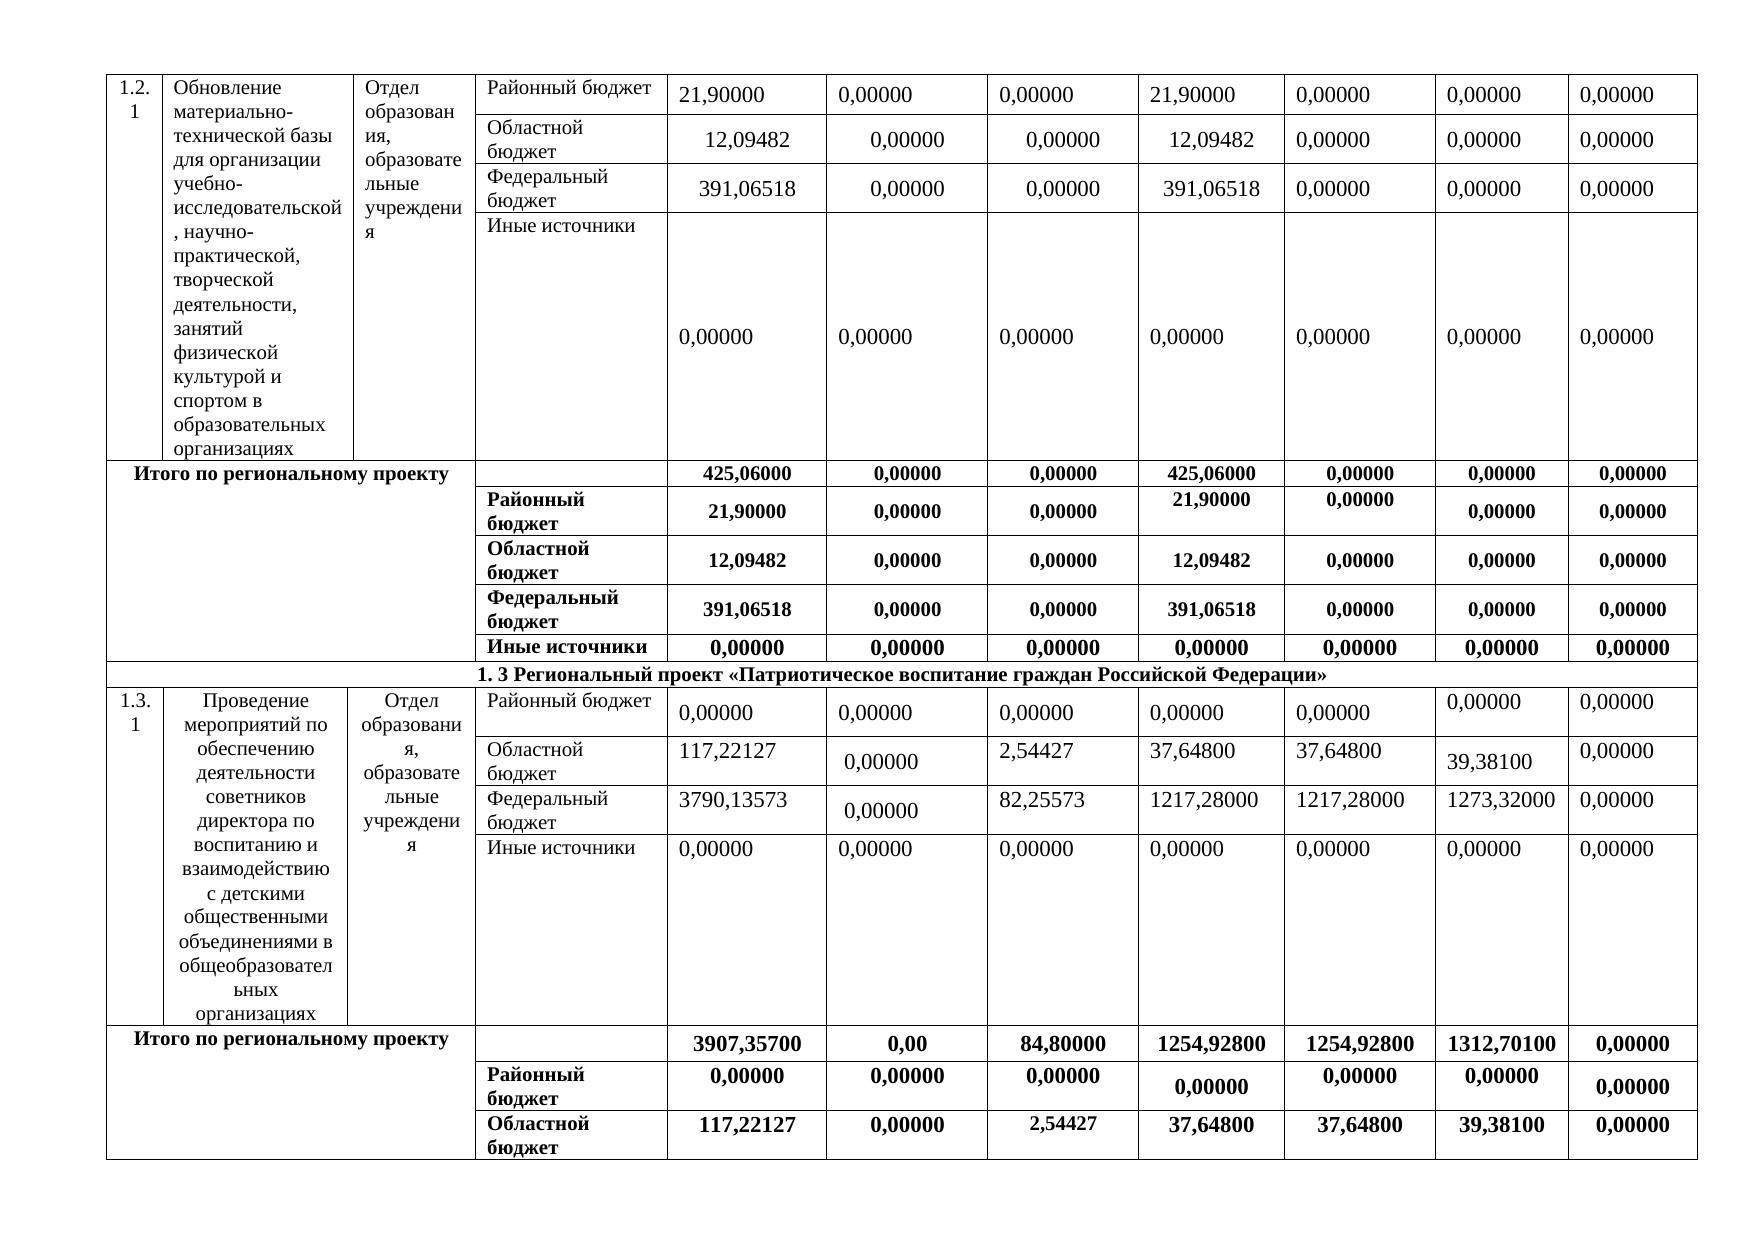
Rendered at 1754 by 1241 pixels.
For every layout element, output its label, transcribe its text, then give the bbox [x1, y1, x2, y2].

table_cell 0,00000 [1285, 688, 1435, 736]
table_cell 3790,13573 [668, 786, 826, 834]
table_cell 0,00000 [1436, 461, 1568, 486]
table_cell Иные источники [476, 213, 667, 460]
table_cell 1254,92800 [1139, 1026, 1284, 1061]
table_cell 21,90000 [668, 487, 826, 535]
table_cell 1.3.1 [107, 688, 163, 1025]
table_cell 0,00000 [1436, 164, 1568, 212]
table_cell 1312,70100 [1436, 1026, 1568, 1061]
table_cell 0,00000 [988, 688, 1138, 736]
table_cell 0,00000 [827, 1062, 987, 1110]
table_cell 0,00000 [988, 635, 1138, 661]
table_cell 391,06518 [1139, 585, 1284, 633]
table_cell Районный бюджет [476, 75, 667, 114]
table_cell 21,90000 [1139, 487, 1284, 535]
table_cell 0,00000 [1569, 461, 1697, 486]
table_cell 0,00000 [827, 536, 987, 584]
table_cell Областной бюджет [476, 1111, 667, 1159]
table_cell 0,00000 [1569, 164, 1697, 212]
table_cell 117,22127 [668, 1111, 826, 1159]
table_cell 37,64800 [1285, 737, 1435, 785]
table_cell 0,00000 [827, 461, 987, 486]
table_cell 0,00000 [1139, 635, 1284, 661]
table_cell 12,09482 [1139, 115, 1284, 163]
table_cell Проведение мероприятий по обеспечению деятельности советников директора по воспитанию и взаимодействию с детскими общественными объединениями в общеобразовательных организациях [164, 688, 347, 1025]
table_cell 0,00000 [988, 585, 1138, 633]
table_cell 0,00000 [1436, 835, 1568, 1025]
table_cell Итого по региональному проекту [107, 1026, 475, 1159]
table_cell 0,00000 [1569, 1062, 1697, 1110]
table_cell 2,54427 [988, 1111, 1138, 1159]
table_cell 0,00000 [1285, 835, 1435, 1025]
table_cell Федеральный бюджет [476, 585, 667, 633]
table_cell 0,00000 [1569, 1111, 1697, 1159]
table_cell 0,00000 [1569, 688, 1697, 736]
table_cell 0,00000 [988, 487, 1138, 535]
table_cell 37,64800 [1139, 737, 1284, 785]
table_cell 0,00000 [827, 835, 987, 1025]
table_cell 0,00000 [1569, 737, 1697, 785]
table_cell 0,00000 [1285, 164, 1435, 212]
table_cell 37,64800 [1139, 1111, 1284, 1159]
table_cell 0,00000 [1139, 213, 1284, 460]
table_cell 39,38100 [1436, 1111, 1568, 1159]
table_cell Районный бюджет [476, 688, 667, 736]
table_cell Иные источники [476, 635, 667, 661]
table_cell 21,90000 [668, 75, 826, 114]
table_cell 0,00000 [1569, 786, 1697, 834]
table_cell 425,06000 [1139, 461, 1284, 486]
table_cell 1254,92800 [1285, 1026, 1435, 1061]
table_cell 12,09482 [668, 115, 826, 163]
table_cell 0,00000 [1436, 115, 1568, 163]
table_cell Областной бюджет [476, 536, 667, 584]
table_cell 0,00000 [1285, 461, 1435, 486]
table_cell 0,00000 [1285, 536, 1435, 584]
table_cell 117,22127 [668, 737, 826, 785]
table_cell Районный бюджет [476, 1062, 667, 1110]
table_cell 12,09482 [668, 536, 826, 584]
table_cell 0,00000 [1285, 585, 1435, 633]
table_cell 0,00000 [1569, 635, 1697, 661]
table_cell 0,00000 [1436, 688, 1568, 736]
table_cell 0,00000 [988, 75, 1138, 114]
table_cell 0,00000 [827, 115, 987, 163]
table_cell 1217,28000 [1285, 786, 1435, 834]
table_cell 2,54427 [988, 737, 1138, 785]
table_cell 0,00000 [1436, 585, 1568, 633]
table_cell 1217,28000 [1139, 786, 1284, 834]
table_cell 0,00000 [1569, 536, 1697, 584]
table_cell 0,00000 [668, 1062, 826, 1110]
table_cell 21,90000 [1139, 75, 1284, 114]
table_cell 0,00000 [1285, 213, 1435, 460]
table_cell 0,00000 [1285, 75, 1435, 114]
table_cell Областной бюджет [476, 115, 667, 163]
table_cell 0,00000 [827, 585, 987, 633]
table_cell 0,00000 [988, 461, 1138, 486]
table_cell 84,80000 [988, 1026, 1138, 1061]
table_cell 0,00000 [1569, 115, 1697, 163]
table_cell 0,00000 [1569, 835, 1697, 1025]
table_cell 3907,35700 [668, 1026, 826, 1061]
table_cell 0,00000 [668, 688, 826, 736]
table_cell Отдел образования, образовательные учреждения [354, 75, 475, 460]
table_cell 0,00000 [1285, 1062, 1435, 1110]
table_cell 0,00000 [988, 164, 1138, 212]
table_cell 0,00000 [1569, 585, 1697, 633]
table_cell 0,00 [827, 1026, 987, 1061]
table_cell 0,00000 [1139, 688, 1284, 736]
table_cell Отдел образования, образовательные учреждения [348, 688, 475, 1025]
table_cell 0,00000 [988, 835, 1138, 1025]
table_cell 0,00000 [1436, 213, 1568, 460]
table_cell 0,00000 [1139, 835, 1284, 1025]
table_cell Итого по региональному проекту [107, 461, 475, 661]
table_cell 0,00000 [1569, 487, 1697, 535]
table_cell 425,06000 [668, 461, 826, 486]
table_cell 0,00000 [1436, 536, 1568, 584]
table_cell 37,64800 [1285, 1111, 1435, 1159]
table_cell 1273,32000 [1436, 786, 1568, 834]
table_cell 12,09482 [1139, 536, 1284, 584]
table_cell 0,00000 [827, 164, 987, 212]
table_cell 39,38100 [1436, 737, 1568, 785]
table_cell 0,00000 [827, 688, 987, 736]
table_cell 0,00000 [1436, 635, 1568, 661]
table_cell 0,00000 [1436, 487, 1568, 535]
table_cell 0,00000 [1285, 115, 1435, 163]
table_cell Иные источники [476, 835, 667, 1025]
table_cell 0,00000 [988, 213, 1138, 460]
table_cell 0,00000 [988, 115, 1138, 163]
table_cell 0,00000 [827, 635, 987, 661]
table_cell 0,00000 [988, 536, 1138, 584]
table_cell Районный бюджет [476, 487, 667, 535]
table_cell 0,00000 [827, 213, 987, 460]
table_cell 0,00000 [1436, 75, 1568, 114]
table_cell 0,00000 [1569, 1026, 1697, 1061]
table_cell 0,00000 [1139, 1062, 1284, 1110]
table_cell 82,25573 [988, 786, 1138, 834]
table_cell 0,00000 [988, 1062, 1138, 1110]
table_cell 0,00000 [1436, 1062, 1568, 1110]
table_cell 0,00000 [1569, 75, 1697, 114]
table_cell 0,00000 [668, 635, 826, 661]
table_cell Федеральный бюджет [476, 786, 667, 834]
table_cell Обновление материально-технической базы для организации учебно-исследовательской, научно-практической, творческой деятельности, занятий физической культурой и спортом в образовательных организациях [163, 75, 353, 460]
table_cell 0,00000 [668, 213, 826, 460]
table_cell [476, 461, 667, 486]
table_cell 0,00000 [1285, 487, 1435, 535]
table_cell 0,00000 [668, 835, 826, 1025]
table_cell 0,00000 [827, 487, 987, 535]
table_cell 391,06518 [668, 164, 826, 212]
table_cell 0,00000 [1285, 635, 1435, 661]
table_cell 1.2.1 [107, 75, 162, 460]
table_cell Федеральный бюджет [476, 164, 667, 212]
table_cell 0,00000 [827, 737, 987, 785]
table_cell 0,00000 [827, 1111, 987, 1159]
table_cell Областной бюджет [476, 737, 667, 785]
table_cell 1. 3 Региональный проект «Патриотическое воспитание граждан Российской Федерации» [107, 662, 1697, 687]
table_cell 391,06518 [668, 585, 826, 633]
table_cell 0,00000 [827, 786, 987, 834]
table_cell 0,00000 [1569, 213, 1697, 460]
table_cell [476, 1026, 667, 1061]
table_cell 391,06518 [1139, 164, 1284, 212]
table_cell 0,00000 [827, 75, 987, 114]
